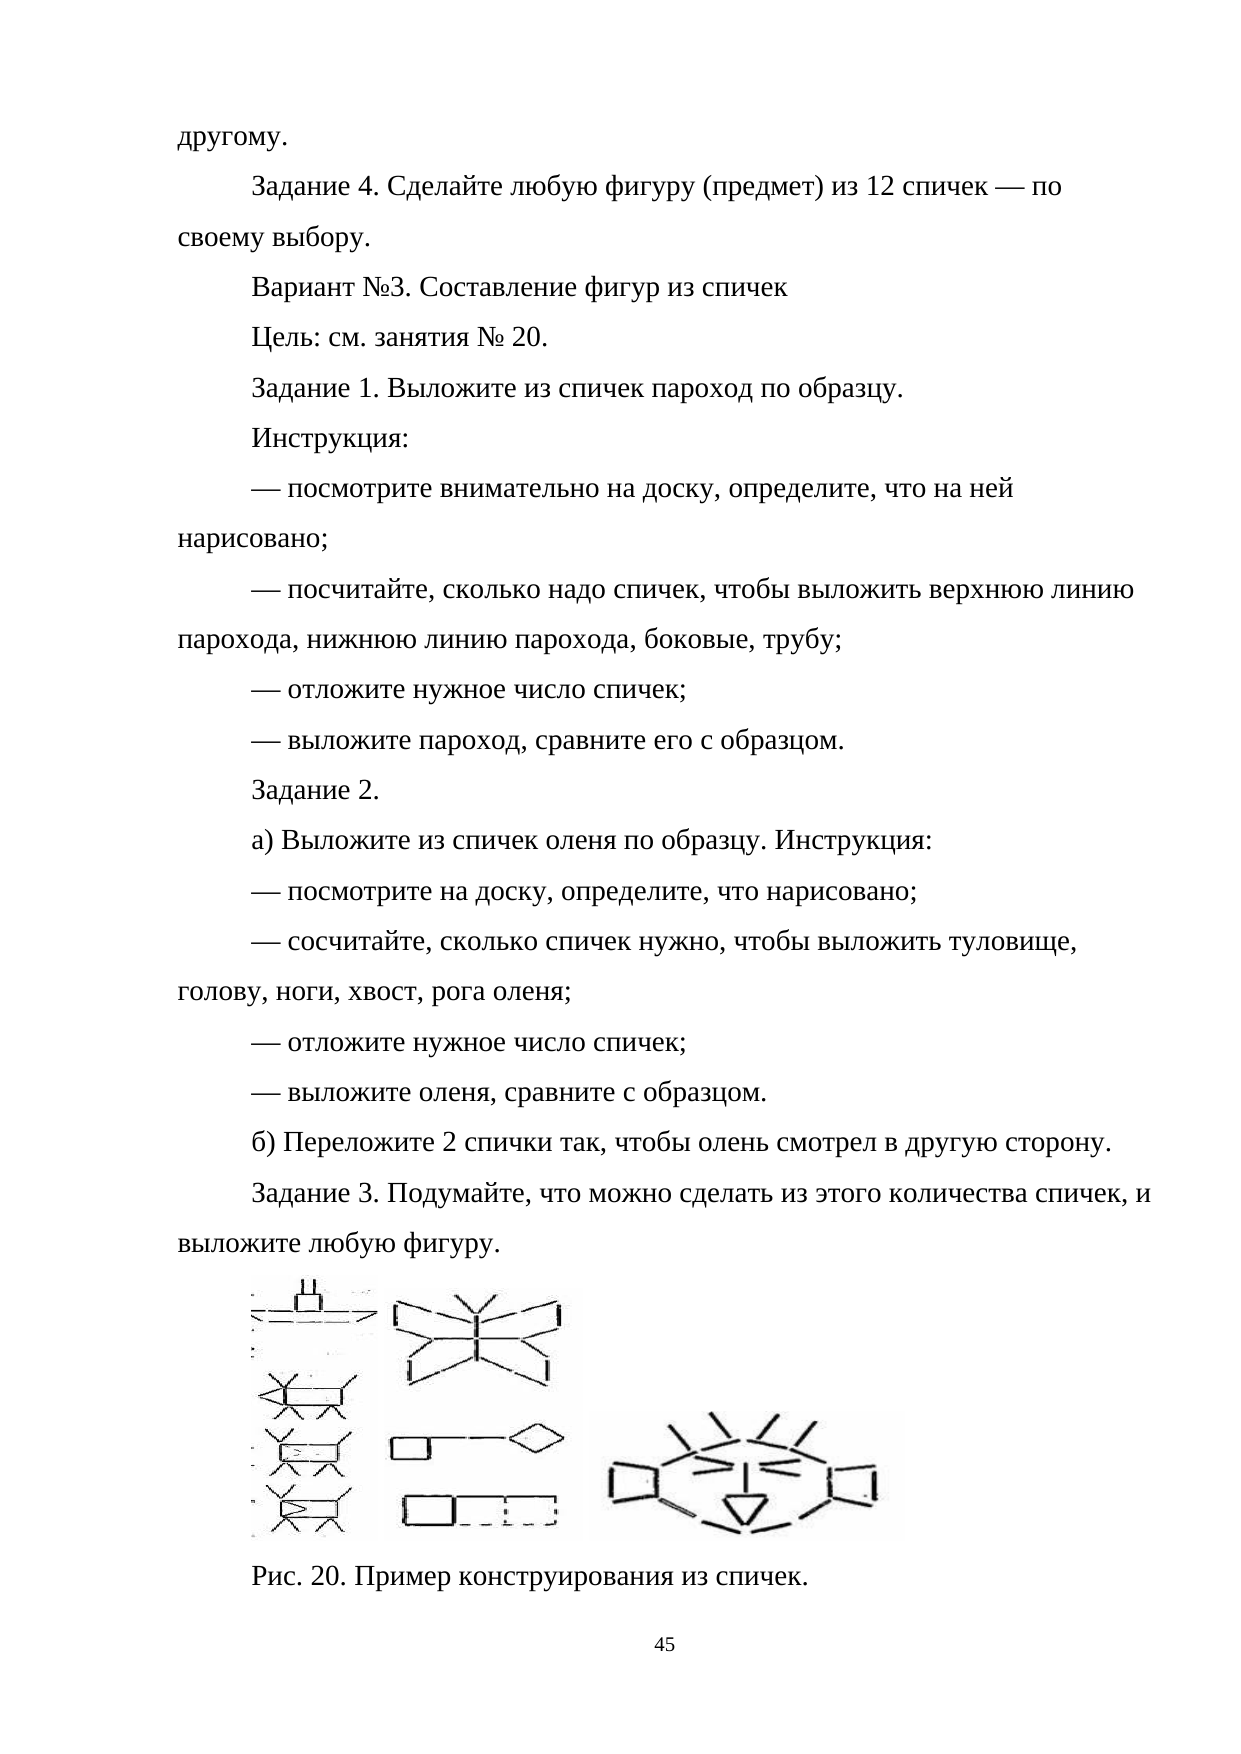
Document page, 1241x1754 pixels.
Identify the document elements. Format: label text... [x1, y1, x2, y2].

text Задание 2. [177, 772, 1152, 806]
picture [251, 1275, 378, 1541]
text Задание 4. Сделайте любую фигуру (предмет) из 12 спичек — по своему выбору. [177, 168, 1152, 252]
text — сосчитайте, сколько спичек нужно, чтобы выложить туловище, голову, ноги, хвост, рога оленя; [177, 923, 1152, 1007]
text — посмотрите на доску, определите, что нарисовано; [177, 873, 1152, 906]
text Задание 1. Выложите из спичек пароход по образцу. [177, 370, 1152, 403]
picture [384, 1288, 583, 1541]
text — отложите нужное число спичек; [177, 1024, 1152, 1057]
text Рис. 20. Пример конструирования из спичек. [177, 1558, 1152, 1591]
text Инструкция: [177, 420, 1152, 453]
text Вариант №3. Составление фигур из спичек [177, 269, 1152, 303]
picture [589, 1411, 905, 1541]
text — посмотрите внимательно на доску, определите, что на ней нарисовано; [177, 470, 1152, 554]
text — посчитайте, сколько надо спичек, чтобы выложить верхнюю линию парохода, нижнюю линию парохода, боковые, трубу; [177, 571, 1152, 655]
text Задание 3. Подумайте, что можно сделать из этого количества спичек, и выложите любую фигуру. [177, 1175, 1152, 1258]
text — выложите оленя, сравните с образцом. [177, 1074, 1152, 1108]
text а) Выложите из спичек оленя по образцу. Инструкция: [177, 822, 1152, 856]
text б) Переложите 2 спички так, чтобы олень смотрел в другую сторону. [177, 1124, 1152, 1158]
text — отложите нужное число спичек; [177, 672, 1152, 705]
text — выложите пароход, сравните его с образцом. [177, 722, 1152, 755]
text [177, 118, 1152, 152]
text Цель: см. занятия № 20. [177, 319, 1152, 353]
